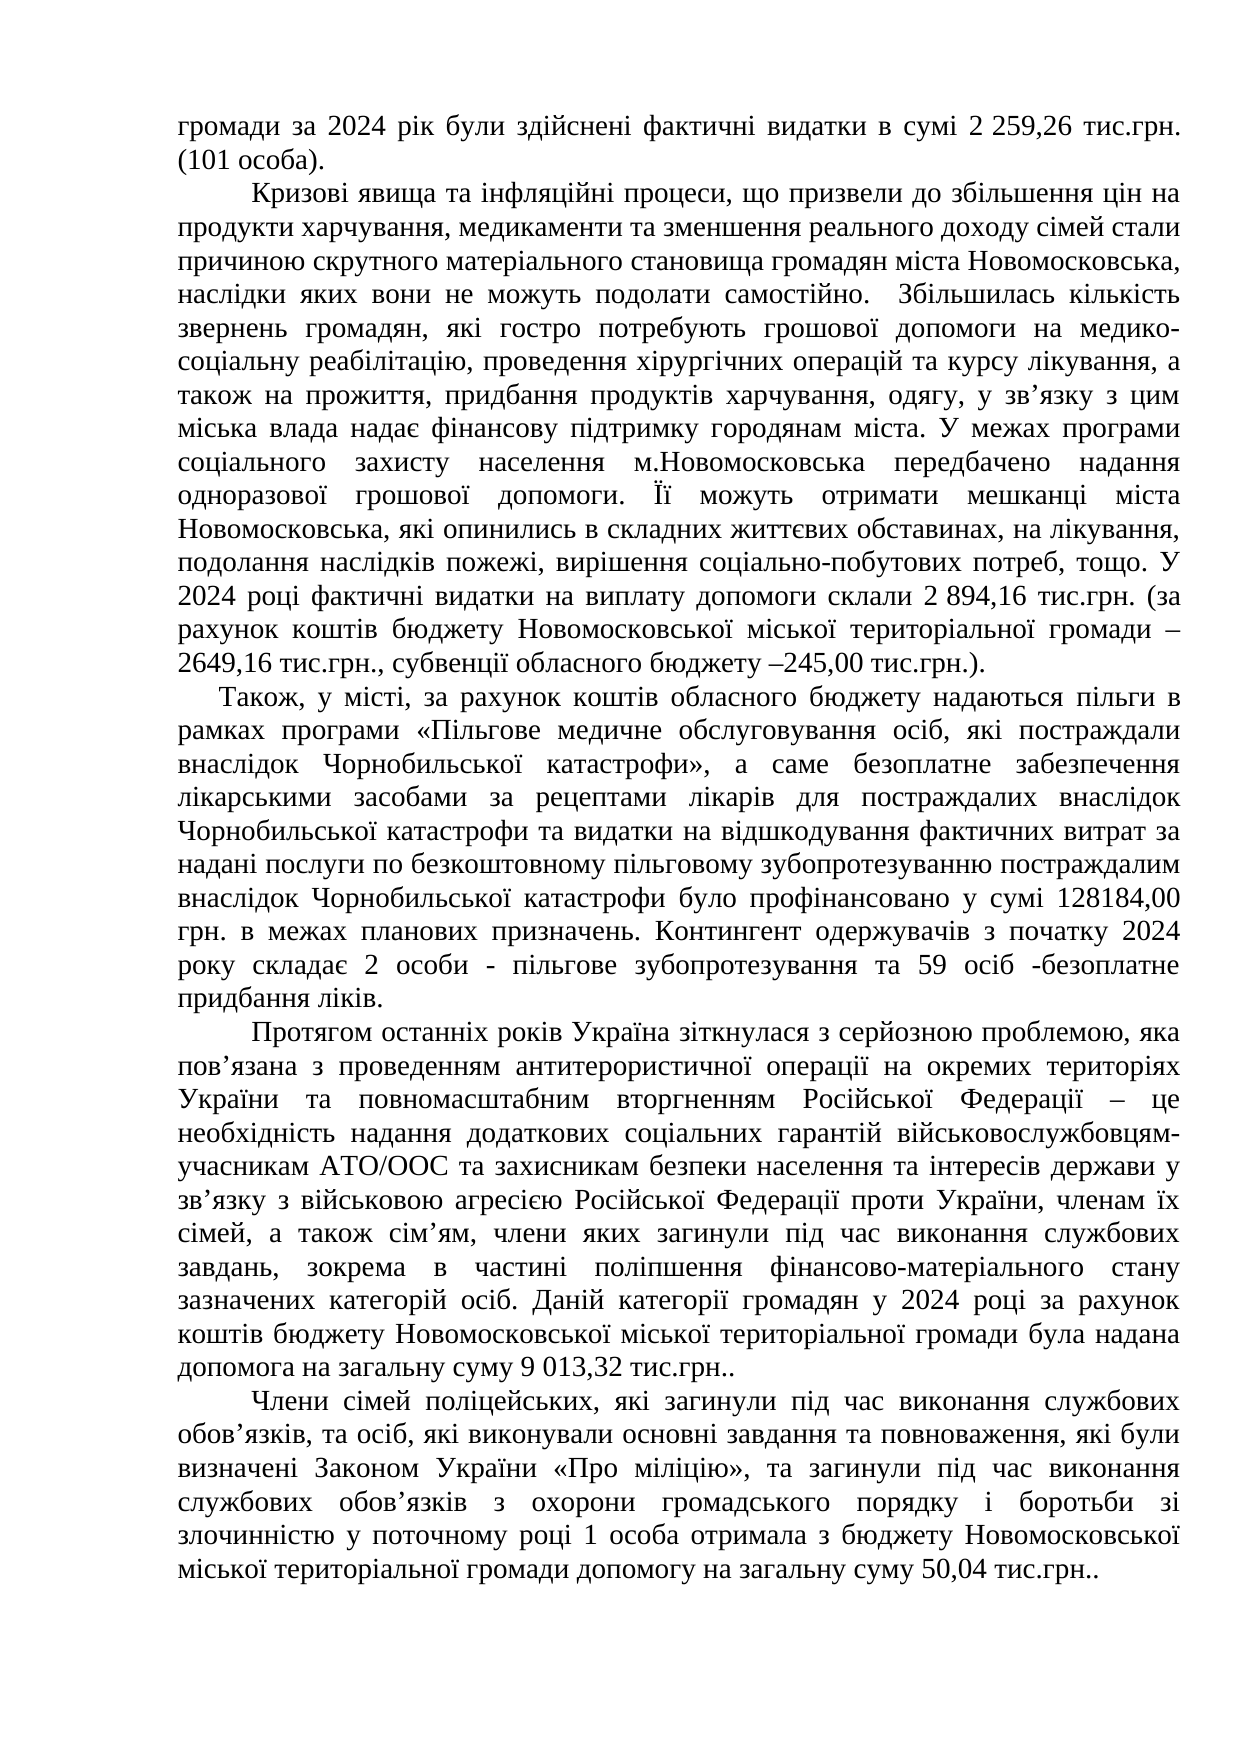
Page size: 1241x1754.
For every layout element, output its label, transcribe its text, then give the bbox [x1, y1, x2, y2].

text Кризові явища та інфляційні процеси, що призвели до збільшення цін на продукти харчування, медикаменти та зменшення реального доходу сімей стали причиною скрутного матеріального становища громадян міста Новомосковська, наслідки яких вони не можуть подолати самостійно. Збільшилась кількість звернень громадян, які гостро потребують грошової допомоги на медико-соціальну реабілітацію, проведення хірургічних операцій та курсу лікування, а також на прожиття, придбання продуктів харчування, одягу, у зв’язку з цим міська влада надає фінансову підтримку городянам міста. У межах програми соціального захисту населення м.Новомосковська передбачено надання одноразової грошової допомоги. Її можуть отримати мешканці міста Новомосковська, які опинились в складних життєвих обставинах, на лікування, подолання наслідків пожежі, вирішення соціально-побутових потреб, тощо. У 2024 році фактичні видатки на виплату допомоги склали 2 894,16 тис.грн. (за рахунок коштів бюджету Новомосковської міської територіальної громади – 2649,16 тис.грн., субвенції обласного бюджету –245,00 тис.грн.). [177, 176, 1181, 679]
text Протягом останніх років Україна зіткнулася з серйозною проблемою, яка пов’язана з проведенням антитерористичної операції на окремих територіях України та повномасштабним вторгненням Російської Федерації – це необхідність надання додаткових соціальних гарантій військовослужбовцям-учасникам АТО/ООС та захисникам безпеки населення та інтересів держави у зв’язку з військовою агресією Російської Федерації проти України, членам їх сімей, а також сім’ям, члени яких загинули під час виконання службових завдань, зокрема в частині поліпшення фінансово-матеріального стану зазначених категорій осіб. Даній категорії громадян у 2024 році за рахунок коштів бюджету Новомосковської міської територіальної громади була надана допомога на загальну суму 9 013,32 тис.грн.. [177, 1014, 1181, 1383]
text Також, у місті, за рахунок коштів обласного бюджету надаються пільги в рамках програми «Пільгове медичне обслуговування осіб, які постраждали внаслідок Чорнобильської катастрофи», а саме безоплатне забезпечення лікарськими засобами за рецептами лікарів для постраждалих внаслідок Чорнобильської катастрофи та видатки на відшкодування фактичних витрат за надані послуги по безкоштовному пільговому зубопротезуванню постраждалим внаслідок Чорнобильської катастрофи було профінансовано у сумі 128184,00 грн. в межах планових призначень. Контингент одержувачів з початку 2024 року складає 2 особи - пільгове зубопротезування та 59 осіб -безоплатне придбання ліків. [177, 679, 1181, 1014]
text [177, 108, 1181, 176]
text Члени сімей поліцейських, які загинули під час виконання службових обов’язків, та осіб, які виконували основні завдання та повноваження, які були визначені Законом України «Про міліцію», та загинули під час виконання службових обов’язків з охорони громадського порядку і боротьби зі злочинністю у поточному році 1 особа отримала з бюджету Новомосковської міської територіальної громади допомогу на загальну суму 50,04 тис.грн.. [177, 1383, 1181, 1584]
